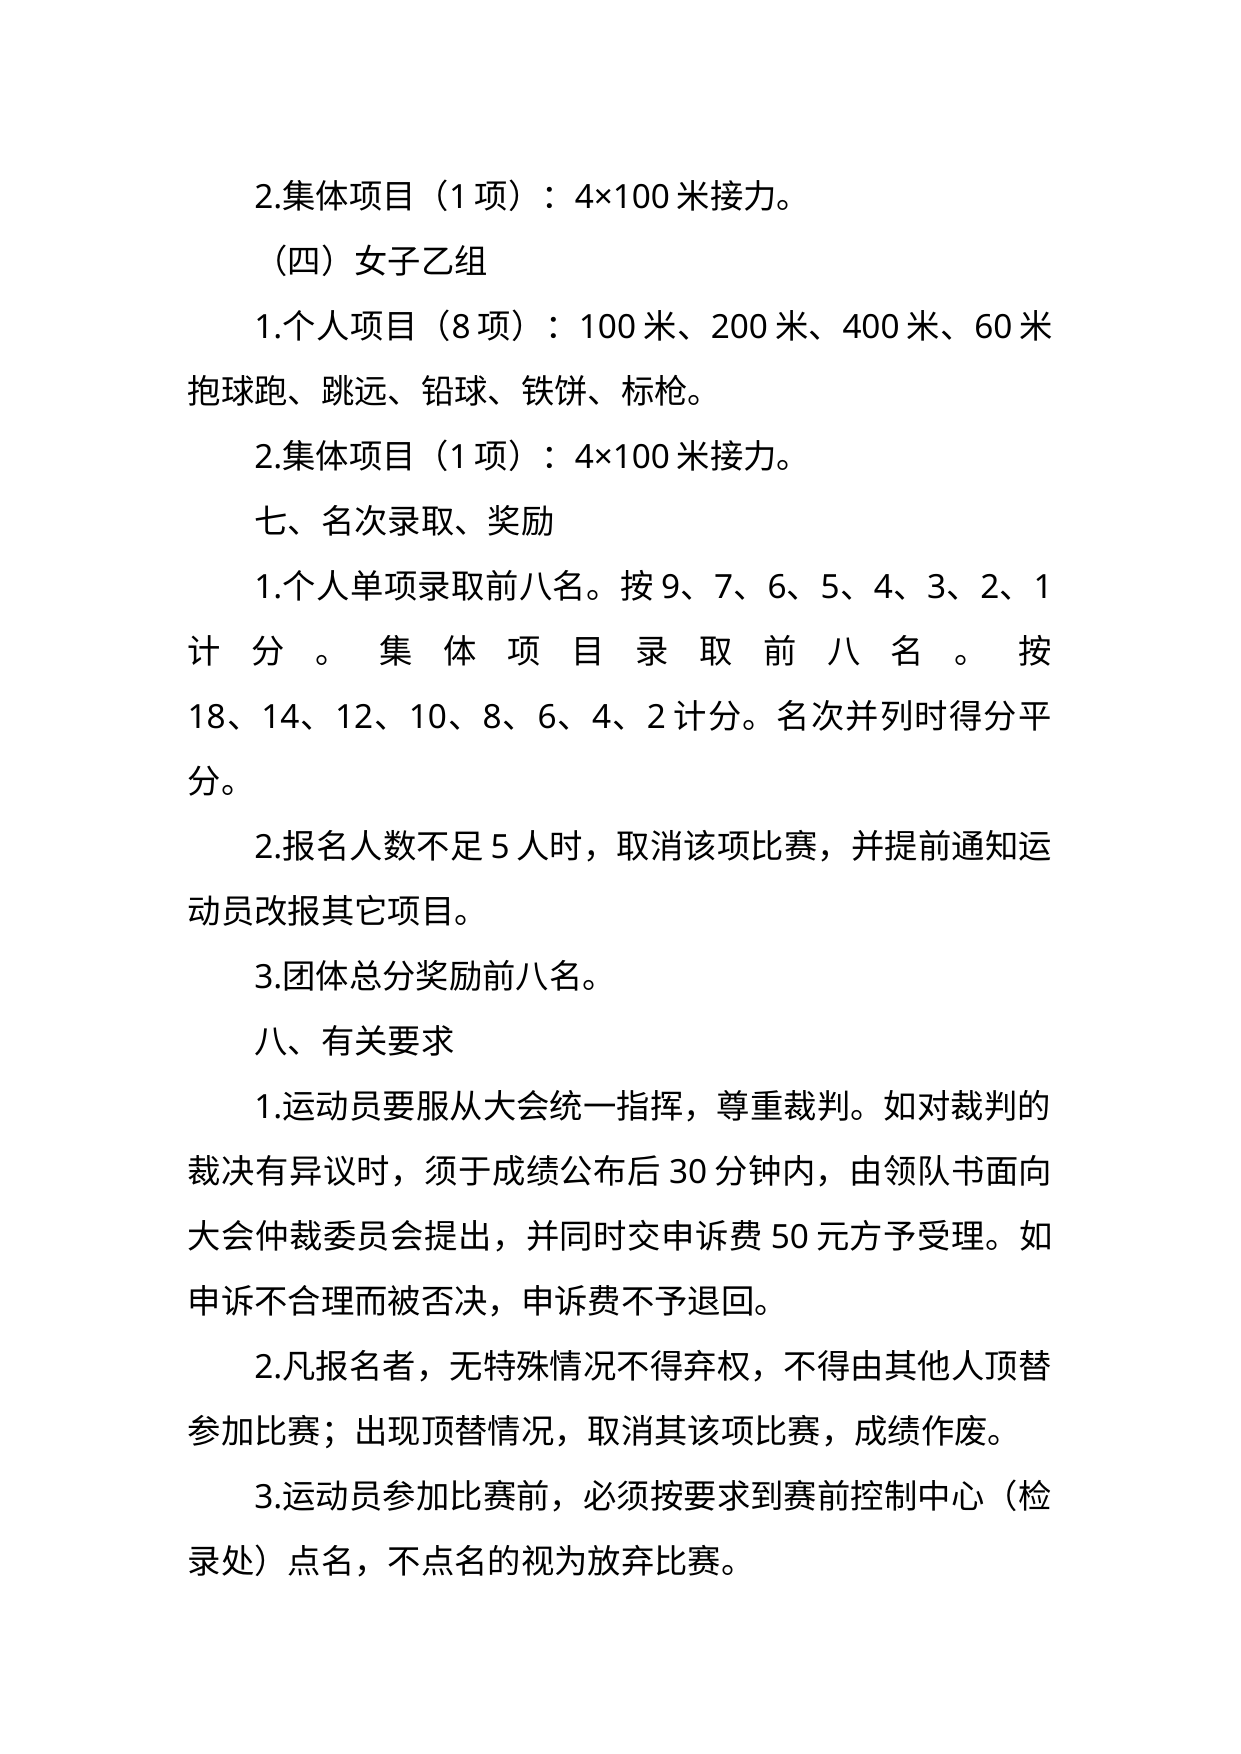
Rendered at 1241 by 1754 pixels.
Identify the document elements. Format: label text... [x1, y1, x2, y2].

text 1.个人单项录取前八名。按9、7、6、5、4、3、2、1计分。集体项目录取前八名。按18、14、12、10、8、6、4、2计分。名次并列时得分平分。 [187, 552, 1053, 812]
text 2.凡报名者，无特殊情况不得弃权，不得由其他人顶替参加比赛；出现顶替情况，取消其该项比赛，成绩作废。 [187, 1332, 1053, 1462]
text 2.集体项目（1项）：4×100米接力。 [187, 422, 1053, 487]
text 3.运动员参加比赛前，必须按要求到赛前控制中心（检录处）点名，不点名的视为放弃比赛。 [187, 1462, 1053, 1592]
text 1.个人项目（8项）：100米、200米、400米、60米抱球跑、跳远、铅球、铁饼、标枪。 [187, 292, 1053, 422]
text 七、名次录取、奖励 [187, 487, 1053, 552]
text 1.运动员要服从大会统一指挥，尊重裁判。如对裁判的裁决有异议时，须于成绩公布后30分钟内，由领队书面向大会仲裁委员会提出，并同时交申诉费50元方予受理。如申诉不合理而被否决，申诉费不予退回。 [187, 1072, 1053, 1332]
text 八、有关要求 [187, 1007, 1053, 1072]
text （四）女子乙组 [187, 227, 1053, 292]
text 2.报名人数不足5人时，取消该项比赛，并提前通知运动员改报其它项目。 [187, 812, 1053, 942]
text 2.集体项目（1项）：4×100米接力。 [187, 162, 1053, 227]
text 3.团体总分奖励前八名。 [187, 942, 1053, 1007]
